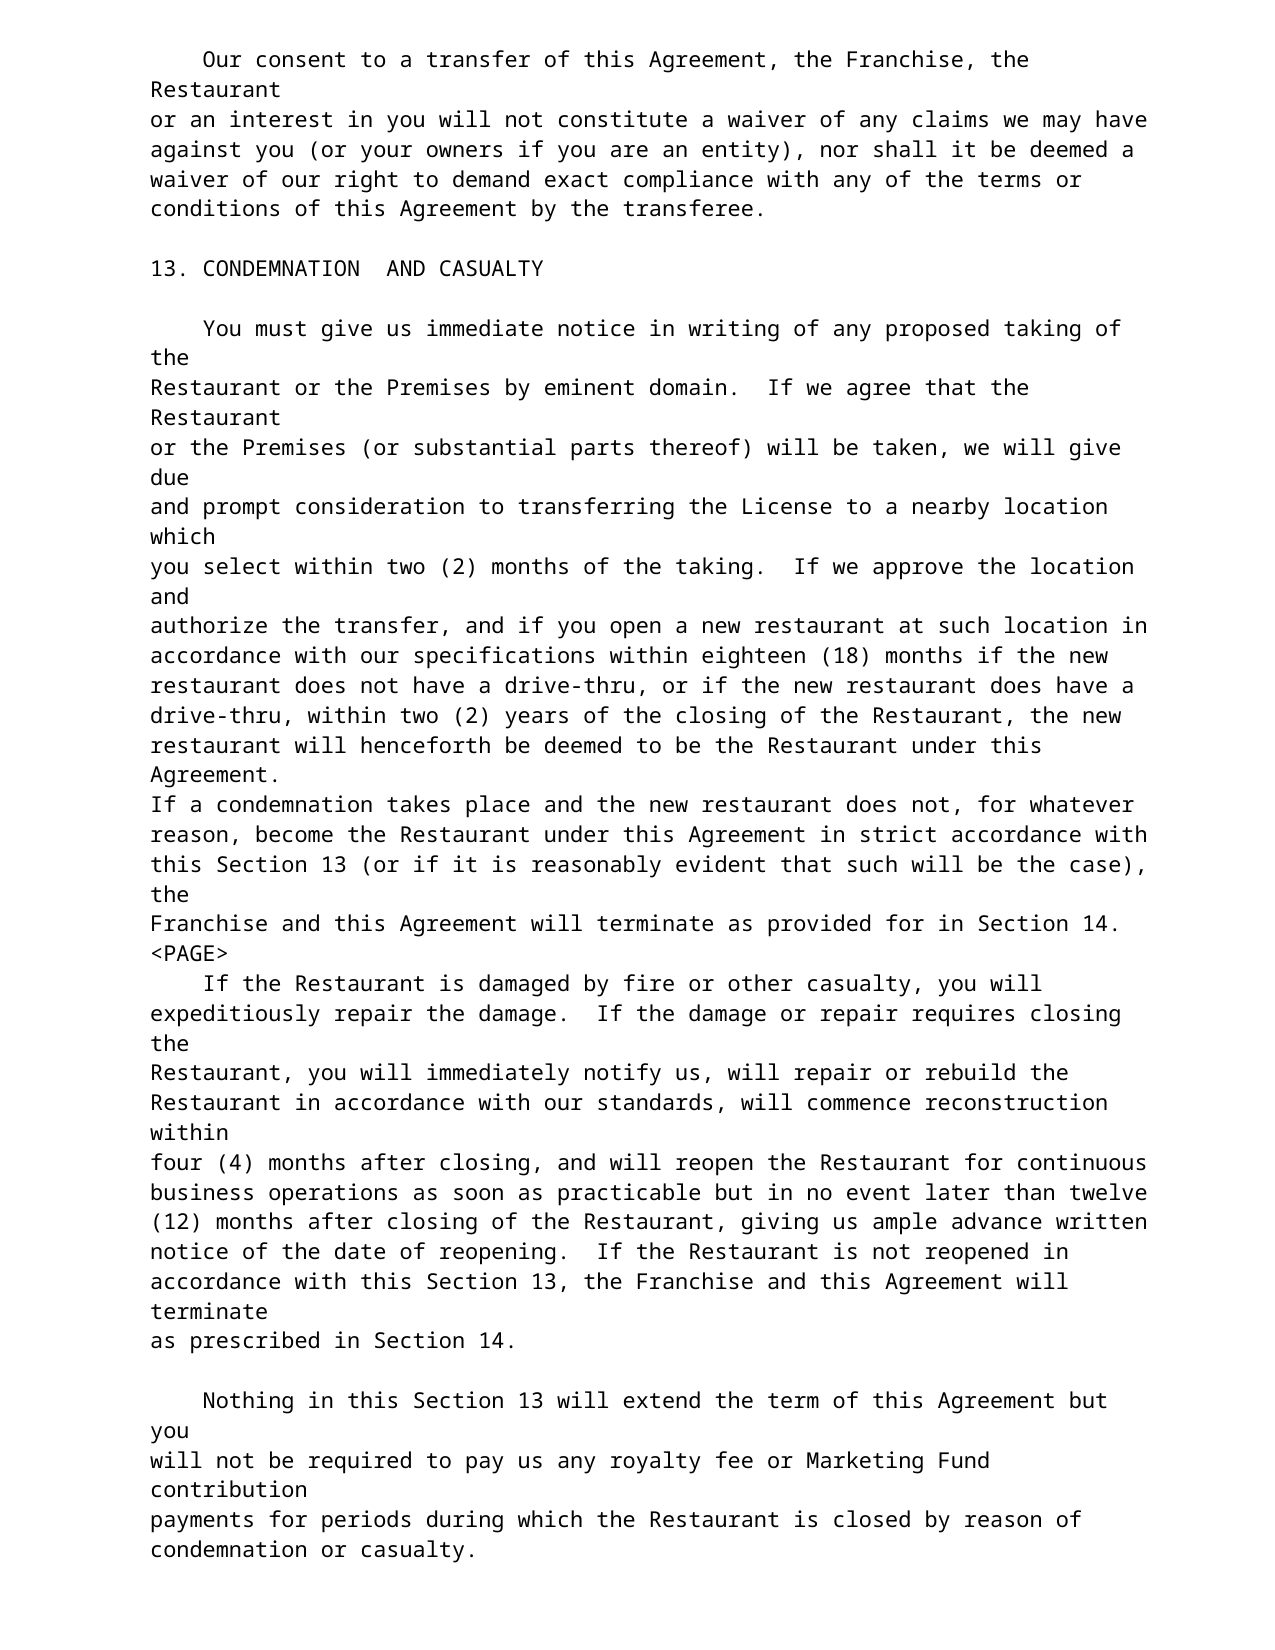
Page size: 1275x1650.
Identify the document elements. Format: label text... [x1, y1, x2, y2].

text Restaurant, you will immediately notify us, will repair or rebuild the [150, 1057, 1151, 1087]
text business operations as soon as practicable but in no event later than twelve [150, 1176, 1151, 1206]
text You must give us immediate notice in writing of any proposed taking of the [150, 312, 1151, 372]
text restaurant will henceforth be deemed to be the Restaurant under this Agreement. [150, 729, 1151, 789]
text you select within two (2) months of the taking. If we approve the location and [150, 551, 1151, 610]
text and prompt consideration to transferring the License to a nearby location which [150, 491, 1151, 551]
text or an interest in you will not constitute a waiver of any claims we may have [150, 104, 1151, 134]
text Restaurant or the Premises by eminent domain. If we agree that the Restaurant [150, 372, 1151, 432]
text waiver of our right to demand exact compliance with any of the terms or [150, 163, 1151, 193]
text notice of the date of reopening. If the Restaurant is not reopened in [150, 1236, 1151, 1266]
text conditions of this Agreement by the transferee. [150, 193, 1151, 223]
text as prescribed in Section 14. [150, 1325, 1151, 1355]
text four (4) months after closing, and will reopen the Restaurant for continuous [150, 1147, 1151, 1176]
text 13. CONDEMNATION AND CASUALTY [150, 253, 1151, 283]
text accordance with this Section 13, the Franchise and this Agreement will terminate [150, 1266, 1151, 1325]
text If a condemnation takes place and the new restaurant does not, for whatever [150, 789, 1151, 819]
text expeditiously repair the damage. If the damage or repair requires closing the [150, 998, 1151, 1057]
text this Section 13 (or if it is reasonably evident that such will be the case), the [150, 849, 1151, 908]
text authorize the transfer, and if you open a new restaurant at such location in [150, 610, 1151, 640]
text Franchise and this Agreement will terminate as provided for in Section 14. [150, 908, 1151, 938]
text If the Restaurant is damaged by fire or other casualty, you will [150, 968, 1151, 998]
text reason, become the Restaurant under this Agreement in strict accordance with [150, 819, 1151, 849]
text drive-thru, within two (2) years of the closing of the Restaurant, the new [150, 700, 1151, 729]
text against you (or your owners if you are an entity), nor shall it be deemed a [150, 134, 1151, 163]
text accordance with our specifications within eighteen (18) months if the new [150, 640, 1151, 670]
text Our consent to a transfer of this Agreement, the Franchise, the Restaurant [150, 44, 1151, 104]
text restaurant does not have a drive-thru, or if the new restaurant does have a [150, 670, 1151, 700]
text condemnation or casualty. [150, 1534, 1151, 1564]
text Nothing in this Section 13 will extend the term of this Agreement but you [150, 1385, 1151, 1444]
text <PAGE> [150, 938, 1151, 968]
text (12) months after closing of the Restaurant, giving us ample advance written [150, 1206, 1151, 1236]
text payments for periods during which the Restaurant is closed by reason of [150, 1504, 1151, 1534]
text will not be required to pay us any royalty fee or Marketing Fund contribution [150, 1444, 1151, 1504]
text Restaurant in accordance with our standards, will commence reconstruction within [150, 1087, 1151, 1147]
text or the Premises (or substantial parts thereof) will be taken, we will give due [150, 432, 1151, 491]
